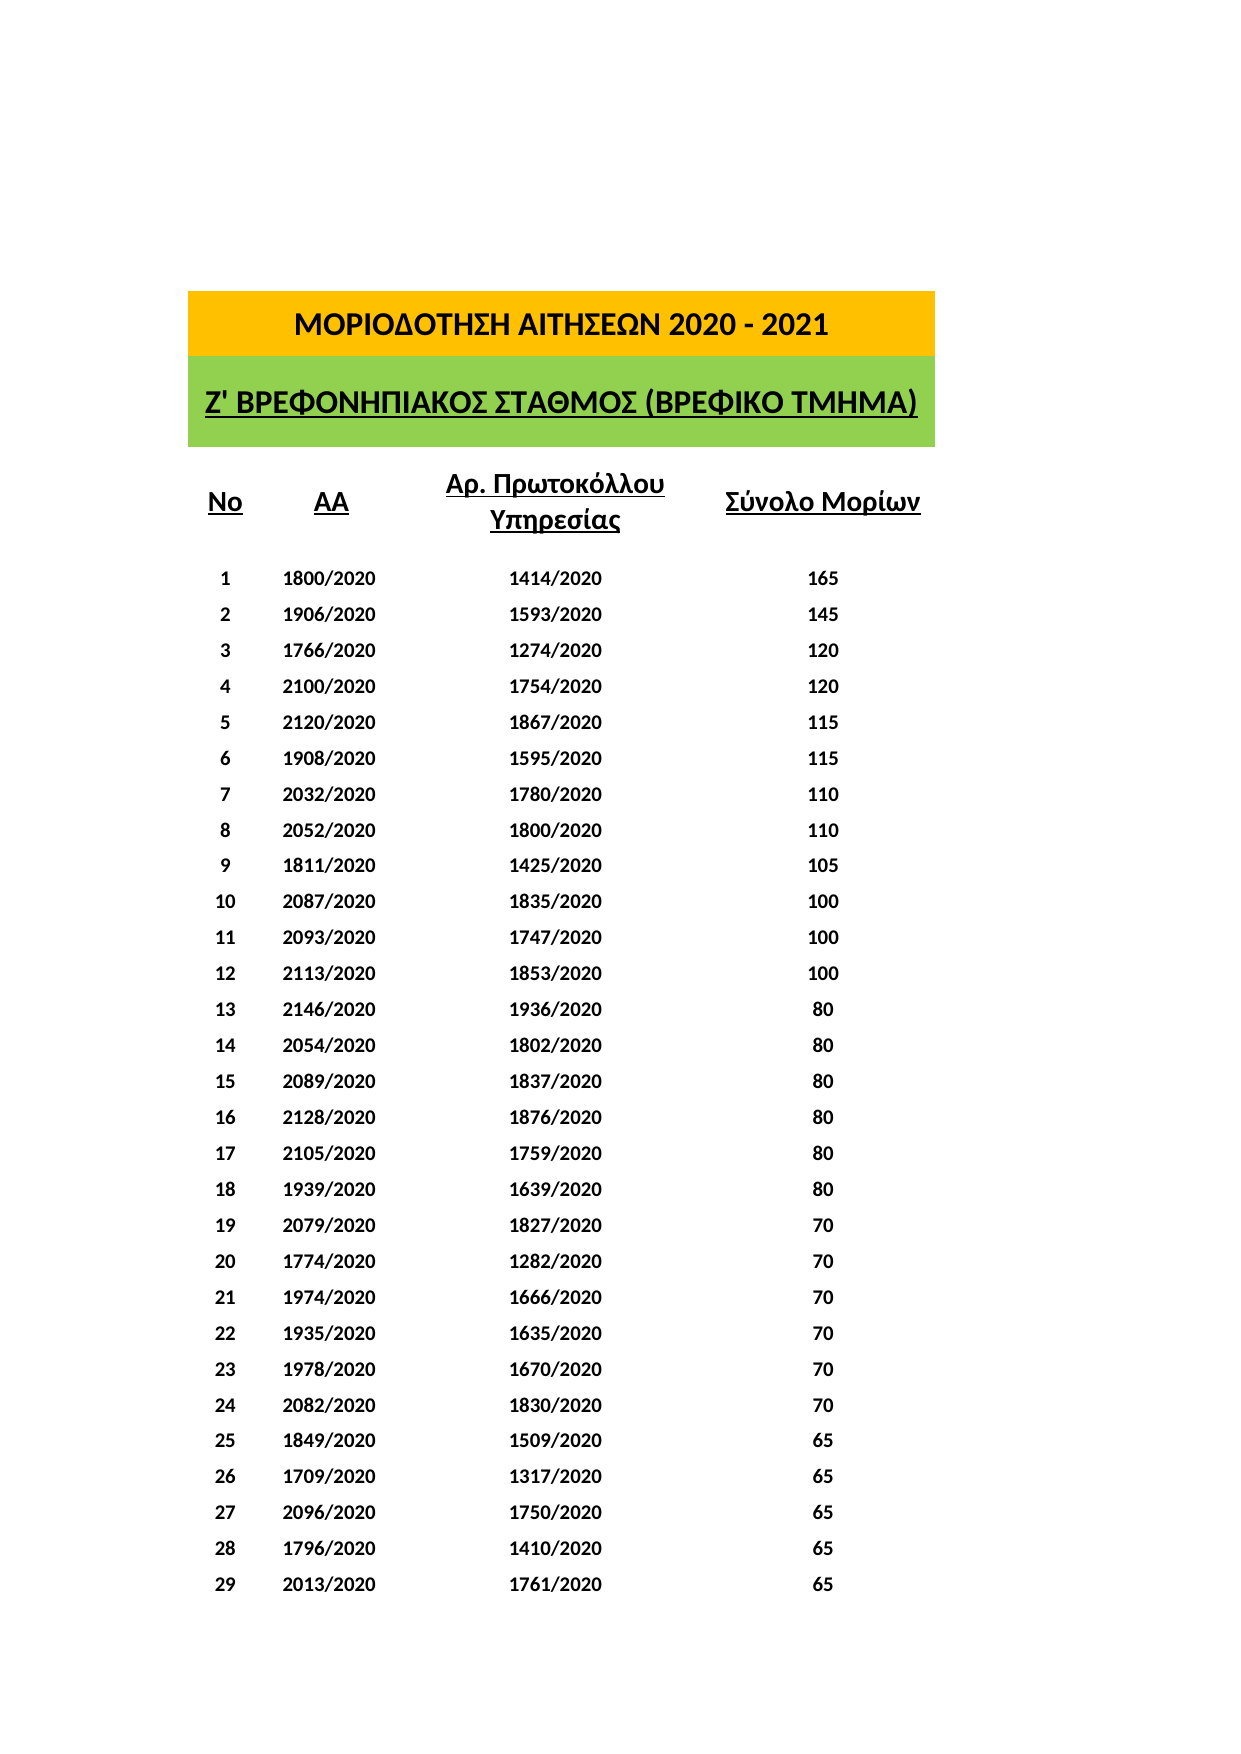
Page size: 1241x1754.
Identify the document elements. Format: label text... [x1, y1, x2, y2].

table_cell 4 [188, 663, 262, 698]
table_cell 1936/2020 [400, 986, 710, 1022]
table_cell 1595/2020 [400, 734, 710, 770]
table_cell 115 [710, 699, 935, 734]
table_cell 2096/2020 [263, 1489, 400, 1525]
table_cell 1796/2020 [263, 1525, 400, 1561]
table_cell 1754/2020 [400, 663, 710, 698]
table_cell 18 [188, 1166, 262, 1202]
table_cell 1666/2020 [400, 1274, 710, 1309]
table_cell 65 [710, 1453, 935, 1489]
table_cell 70 [710, 1238, 935, 1273]
table_cell 1593/2020 [400, 591, 710, 627]
table_cell 100 [710, 914, 935, 950]
table_cell 16 [188, 1094, 262, 1130]
table_cell 6 [188, 734, 262, 770]
table_cell 1282/2020 [400, 1238, 710, 1273]
table_cell 2093/2020 [263, 914, 400, 950]
table_cell 1410/2020 [400, 1525, 710, 1561]
table_cell 1 [188, 555, 262, 591]
table_cell 1639/2020 [400, 1166, 710, 1202]
table_cell 3 [188, 627, 262, 662]
table_cell 1800/2020 [400, 806, 710, 842]
table_cell 11 [188, 914, 262, 950]
table_cell 80 [710, 1166, 935, 1202]
table_cell 1274/2020 [400, 627, 710, 662]
table_cell 2087/2020 [263, 878, 400, 914]
table_cell 17 [188, 1130, 262, 1166]
table_cell 65 [710, 1489, 935, 1525]
table_cell ΑΑ [263, 447, 400, 555]
table_cell 70 [710, 1202, 935, 1237]
table_cell 1802/2020 [400, 1022, 710, 1058]
table_cell 115 [710, 734, 935, 770]
table_cell 1876/2020 [400, 1094, 710, 1130]
table_cell 1849/2020 [263, 1417, 400, 1453]
table_cell 110 [710, 806, 935, 842]
table_cell 1837/2020 [400, 1058, 710, 1094]
table_cell 1766/2020 [263, 627, 400, 662]
table_cell 2120/2020 [263, 699, 400, 734]
table_cell 65 [710, 1417, 935, 1453]
table_cell 65 [710, 1525, 935, 1561]
table_cell Νο [188, 447, 262, 555]
table_cell 70 [710, 1345, 935, 1381]
table_cell Ζ' ΒΡΕΦΟΝΗΠΙΑΚΟΣ ΣΤΑΘΜΟΣ (ΒΡΕΦΙΚΟ ΤΜΗΜΑ) [188, 356, 935, 447]
table_cell Αρ. Πρωτοκόλλου Υπηρεσίας [400, 447, 710, 555]
table_cell 2128/2020 [263, 1094, 400, 1130]
table_cell 1835/2020 [400, 878, 710, 914]
table_cell 100 [710, 878, 935, 914]
table_cell 80 [710, 1094, 935, 1130]
table_cell 1317/2020 [400, 1453, 710, 1489]
table_cell 70 [710, 1274, 935, 1309]
table_cell 24 [188, 1381, 262, 1417]
table_cell 23 [188, 1345, 262, 1381]
table_cell 2100/2020 [263, 663, 400, 698]
table_cell 1670/2020 [400, 1345, 710, 1381]
table_cell 80 [710, 1058, 935, 1094]
table_cell 1906/2020 [263, 591, 400, 627]
table_cell 110 [710, 770, 935, 806]
table_cell 2032/2020 [263, 770, 400, 806]
table_cell 1978/2020 [263, 1345, 400, 1381]
table_cell 1867/2020 [400, 699, 710, 734]
table_cell 8 [188, 806, 262, 842]
table_cell 12 [188, 950, 262, 986]
table_cell 1800/2020 [263, 555, 400, 591]
table_cell 80 [710, 1022, 935, 1058]
table_cell 29 [188, 1561, 262, 1597]
table_cell 1780/2020 [400, 770, 710, 806]
table_cell 1811/2020 [263, 842, 400, 878]
table_cell 2079/2020 [263, 1202, 400, 1237]
table_cell 2052/2020 [263, 806, 400, 842]
table_cell 14 [188, 1022, 262, 1058]
table_cell 20 [188, 1238, 262, 1273]
table_cell 145 [710, 591, 935, 627]
table_cell 28 [188, 1525, 262, 1561]
table_cell 1830/2020 [400, 1381, 710, 1417]
table_cell 165 [710, 555, 935, 591]
table_cell 100 [710, 950, 935, 986]
table_cell 2105/2020 [263, 1130, 400, 1166]
table_cell 5 [188, 699, 262, 734]
table_cell 2113/2020 [263, 950, 400, 986]
table_cell 26 [188, 1453, 262, 1489]
table_cell 13 [188, 986, 262, 1022]
table_cell 80 [710, 1130, 935, 1166]
table_cell 1635/2020 [400, 1309, 710, 1345]
table_cell 1935/2020 [263, 1309, 400, 1345]
table_cell 21 [188, 1274, 262, 1309]
table_cell 120 [710, 627, 935, 662]
table_cell 2146/2020 [263, 986, 400, 1022]
table_cell 27 [188, 1489, 262, 1525]
table_cell 80 [710, 986, 935, 1022]
table_cell Σύνολο Μορίων [710, 447, 935, 555]
table_cell 10 [188, 878, 262, 914]
table_cell 25 [188, 1417, 262, 1453]
table_cell 2082/2020 [263, 1381, 400, 1417]
table_cell 105 [710, 842, 935, 878]
table_cell 70 [710, 1381, 935, 1417]
table_cell 15 [188, 1058, 262, 1094]
table_cell 1974/2020 [263, 1274, 400, 1309]
table_cell 1414/2020 [400, 555, 710, 591]
table_cell 1939/2020 [263, 1166, 400, 1202]
table_cell 1747/2020 [400, 914, 710, 950]
table_cell 120 [710, 663, 935, 698]
table_cell 2 [188, 591, 262, 627]
table_cell 65 [710, 1561, 935, 1597]
table_cell 1709/2020 [263, 1453, 400, 1489]
table_cell 2013/2020 [263, 1561, 400, 1597]
table_cell 22 [188, 1309, 262, 1345]
table_cell 9 [188, 842, 262, 878]
table_cell 1853/2020 [400, 950, 710, 986]
table_cell 2089/2020 [263, 1058, 400, 1094]
table_cell 1761/2020 [400, 1561, 710, 1597]
table_cell 7 [188, 770, 262, 806]
table_cell 1425/2020 [400, 842, 710, 878]
table_header ΜΟΡΙΟΔΟΤΗΣΗ ΑΙΤΗΣΕΩΝ 2020 - 2021 [188, 291, 935, 356]
table_cell 1509/2020 [400, 1417, 710, 1453]
table_cell 1827/2020 [400, 1202, 710, 1237]
table_cell 1774/2020 [263, 1238, 400, 1273]
table_cell 70 [710, 1309, 935, 1345]
table_cell 1759/2020 [400, 1130, 710, 1166]
table_cell 1750/2020 [400, 1489, 710, 1525]
table_cell 1908/2020 [263, 734, 400, 770]
table_cell 19 [188, 1202, 262, 1237]
table_cell 2054/2020 [263, 1022, 400, 1058]
